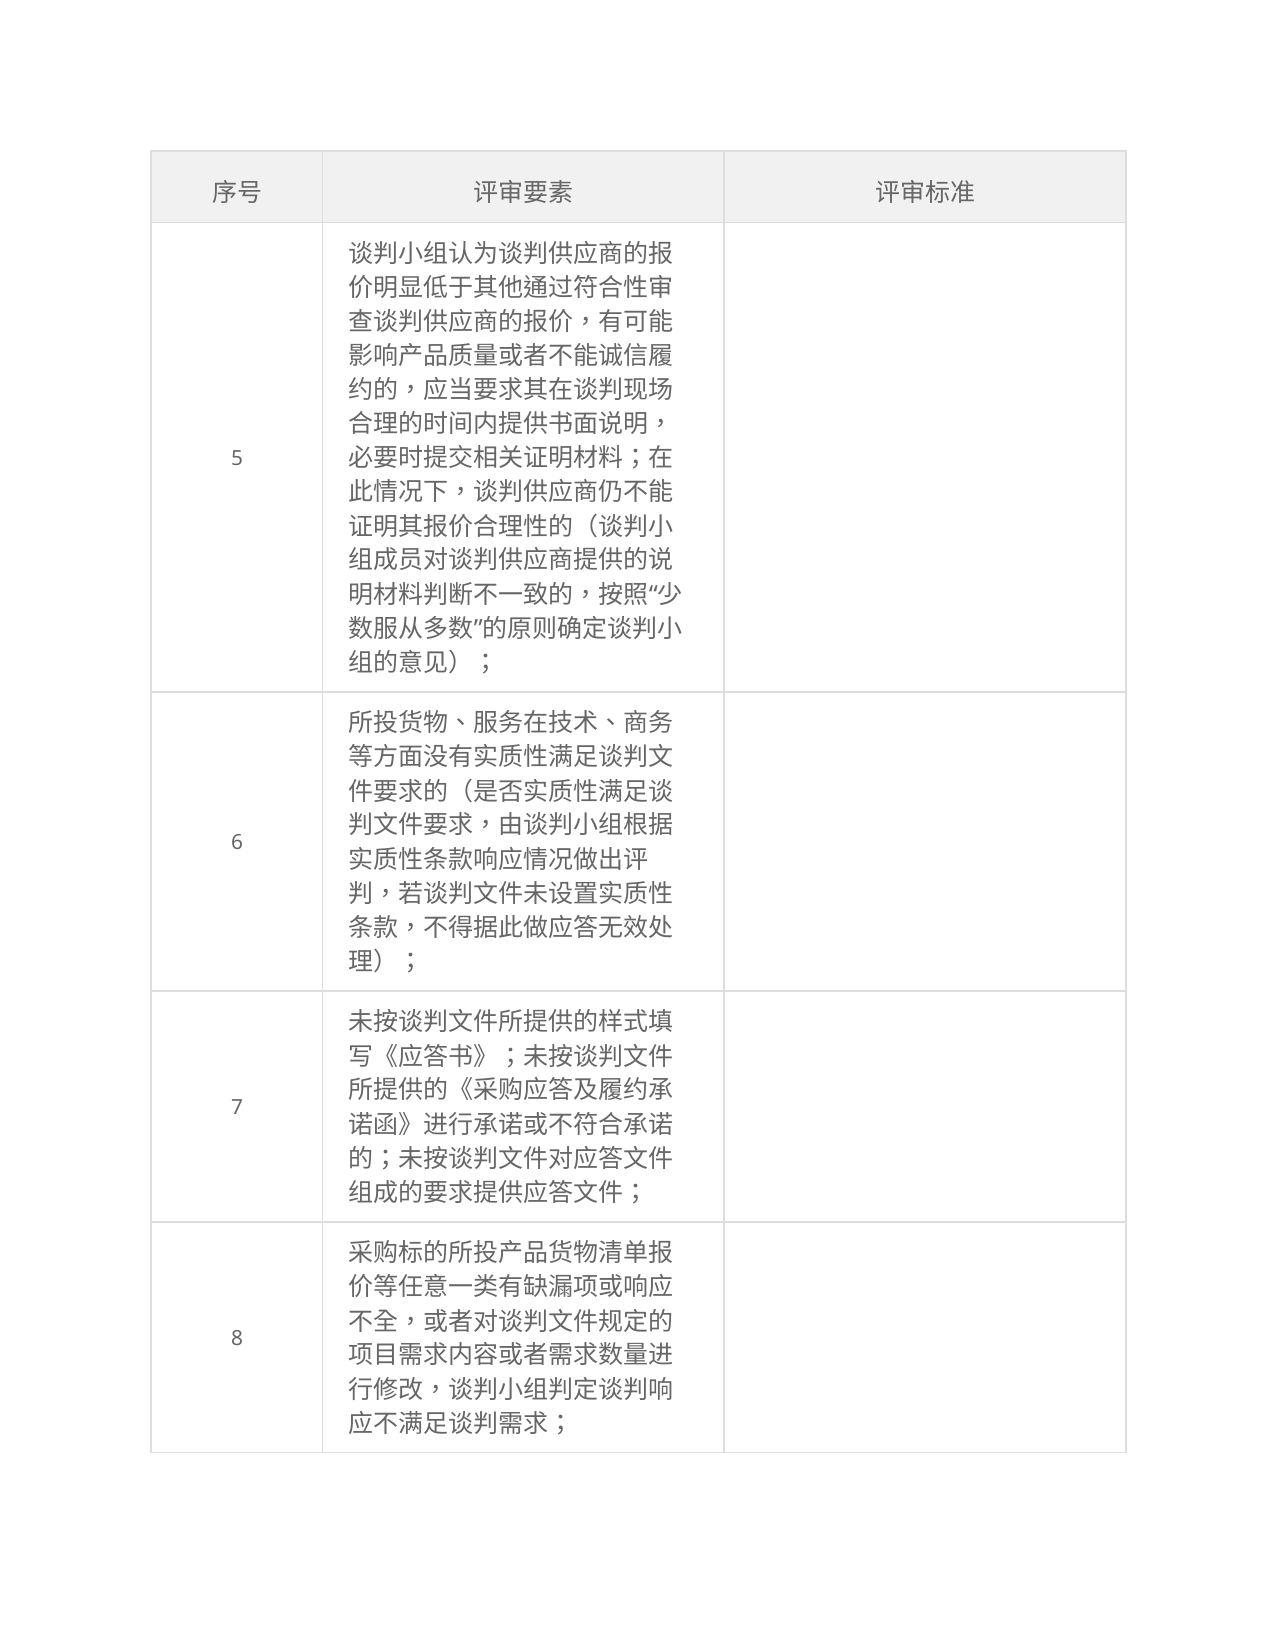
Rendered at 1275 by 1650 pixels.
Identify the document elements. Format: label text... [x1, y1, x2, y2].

table_cell [725, 693, 1125, 990]
table_cell 未按谈判文件所提供的样式填写《应答书》；未按谈判文件所提供的《采购应答及履约承诺函》进行承诺或不符合承诺的；未按谈判文件对应答文件组成的要求提供应答文件； [323, 992, 723, 1221]
table_cell 7 [152, 992, 322, 1221]
table_header 评审标准 [725, 152, 1125, 222]
table_cell 5 [152, 223, 322, 691]
table_cell [725, 1223, 1125, 1452]
table_cell 8 [152, 1223, 322, 1452]
table_cell 所投货物、服务在技术、商务等方面没有实质性满足谈判文件要求的（是否实质性满足谈判文件要求，由谈判小组根据实质性条款响应情况做出评判，若谈判文件未设置实质性条款，不得据此做应答无效处理）； [323, 693, 723, 990]
table_cell 采购标的所投产品货物清单报价等任意一类有缺漏项或响应不全，或者对谈判文件规定的项目需求内容或者需求数量进行修改，谈判小组判定谈判响应不满足谈判需求； [323, 1223, 723, 1452]
table_cell [725, 992, 1125, 1221]
table_cell [725, 223, 1125, 691]
table_header 评审要素 [323, 152, 723, 222]
table_cell 谈判小组认为谈判供应商的报价明显低于其他通过符合性审查谈判供应商的报价，有可能影响产品质量或者不能诚信履约的，应当要求其在谈判现场合理的时间内提供书面说明，必要时提交相关证明材料；在此情况下，谈判供应商仍不能证明其报价合理性的（谈判小组成员对谈判供应商提供的说明材料判断不一致的，按照“少数服从多数”的原则确定谈判小组的意见）； [323, 223, 723, 691]
table_cell 6 [152, 693, 322, 990]
table_header 序号 [152, 152, 322, 222]
